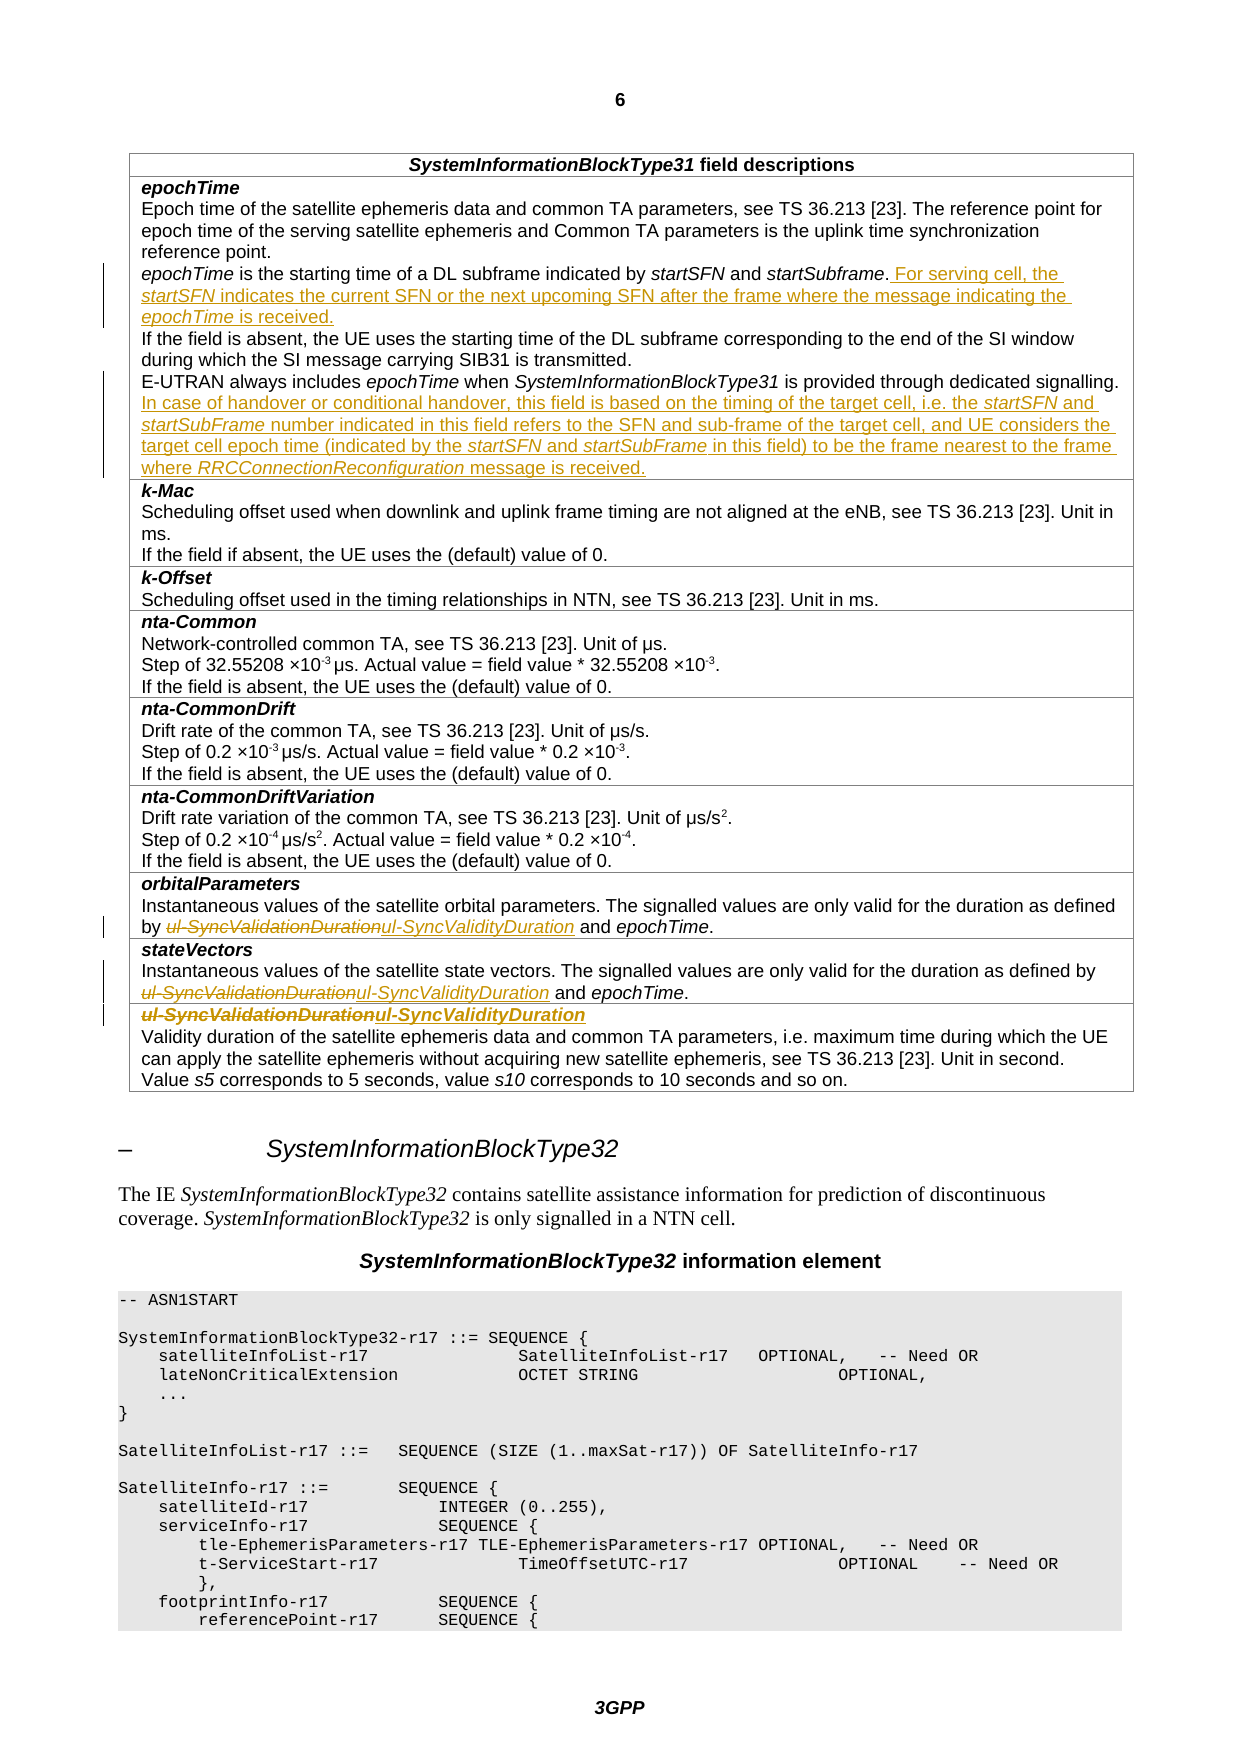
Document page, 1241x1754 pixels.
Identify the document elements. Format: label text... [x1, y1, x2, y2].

text footprintInfo-r17 SEQUENCE { [118, 1593, 1122, 1612]
text SatelliteInfo-r17 ::= SEQUENCE { [118, 1480, 1122, 1499]
text t-ServiceStart-r17 TimeOffsetUTC-r17 OPTIONAL -- Need OR [118, 1555, 1122, 1574]
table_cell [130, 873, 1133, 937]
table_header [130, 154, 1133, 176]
text }, [118, 1574, 1122, 1593]
text SystemInformationBlockType32 information element [118, 1249, 1122, 1273]
text satelliteId-r17 INTEGER (0..255), [118, 1499, 1122, 1518]
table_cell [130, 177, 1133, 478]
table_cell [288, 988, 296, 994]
text referencePoint-r17 SEQUENCE { [118, 1612, 1122, 1631]
text serviceInfo-r17 SEQUENCE { [118, 1518, 1122, 1537]
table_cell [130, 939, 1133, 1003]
text ... [118, 1386, 1122, 1404]
text satelliteInfoList-r17 SatelliteInfoList-r17 OPTIONAL, -- Need OR [118, 1348, 1122, 1367]
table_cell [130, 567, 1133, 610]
text lateNonCriticalExtension OCTET STRING OPTIONAL, [118, 1367, 1122, 1386]
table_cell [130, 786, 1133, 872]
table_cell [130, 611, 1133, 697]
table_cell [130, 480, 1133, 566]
text -- ASN1START [118, 1291, 1122, 1310]
text } [118, 1404, 1122, 1423]
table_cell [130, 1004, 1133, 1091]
text SystemInformationBlockType32-r17 ::= SEQUENCE { [118, 1329, 1122, 1348]
text The IE SystemInformationBlockType32 contains satellite assistance information for prediction of discontinuous coverage. SystemInformationBlockType32 is only signalled in a NTN cell. [118, 1182, 1122, 1230]
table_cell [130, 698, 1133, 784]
text SatelliteInfoList-r17 ::= SEQUENCE (SIZE (1..maxSat-r17)) OF SatelliteInfo-r17 [118, 1442, 1122, 1461]
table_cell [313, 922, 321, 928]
text tle-EphemerisParameters-r17 TLE-EphemerisParameters-r17 OPTIONAL, -- Need OR [118, 1537, 1122, 1555]
text – SystemInformationBlockType32 [118, 1134, 1122, 1163]
